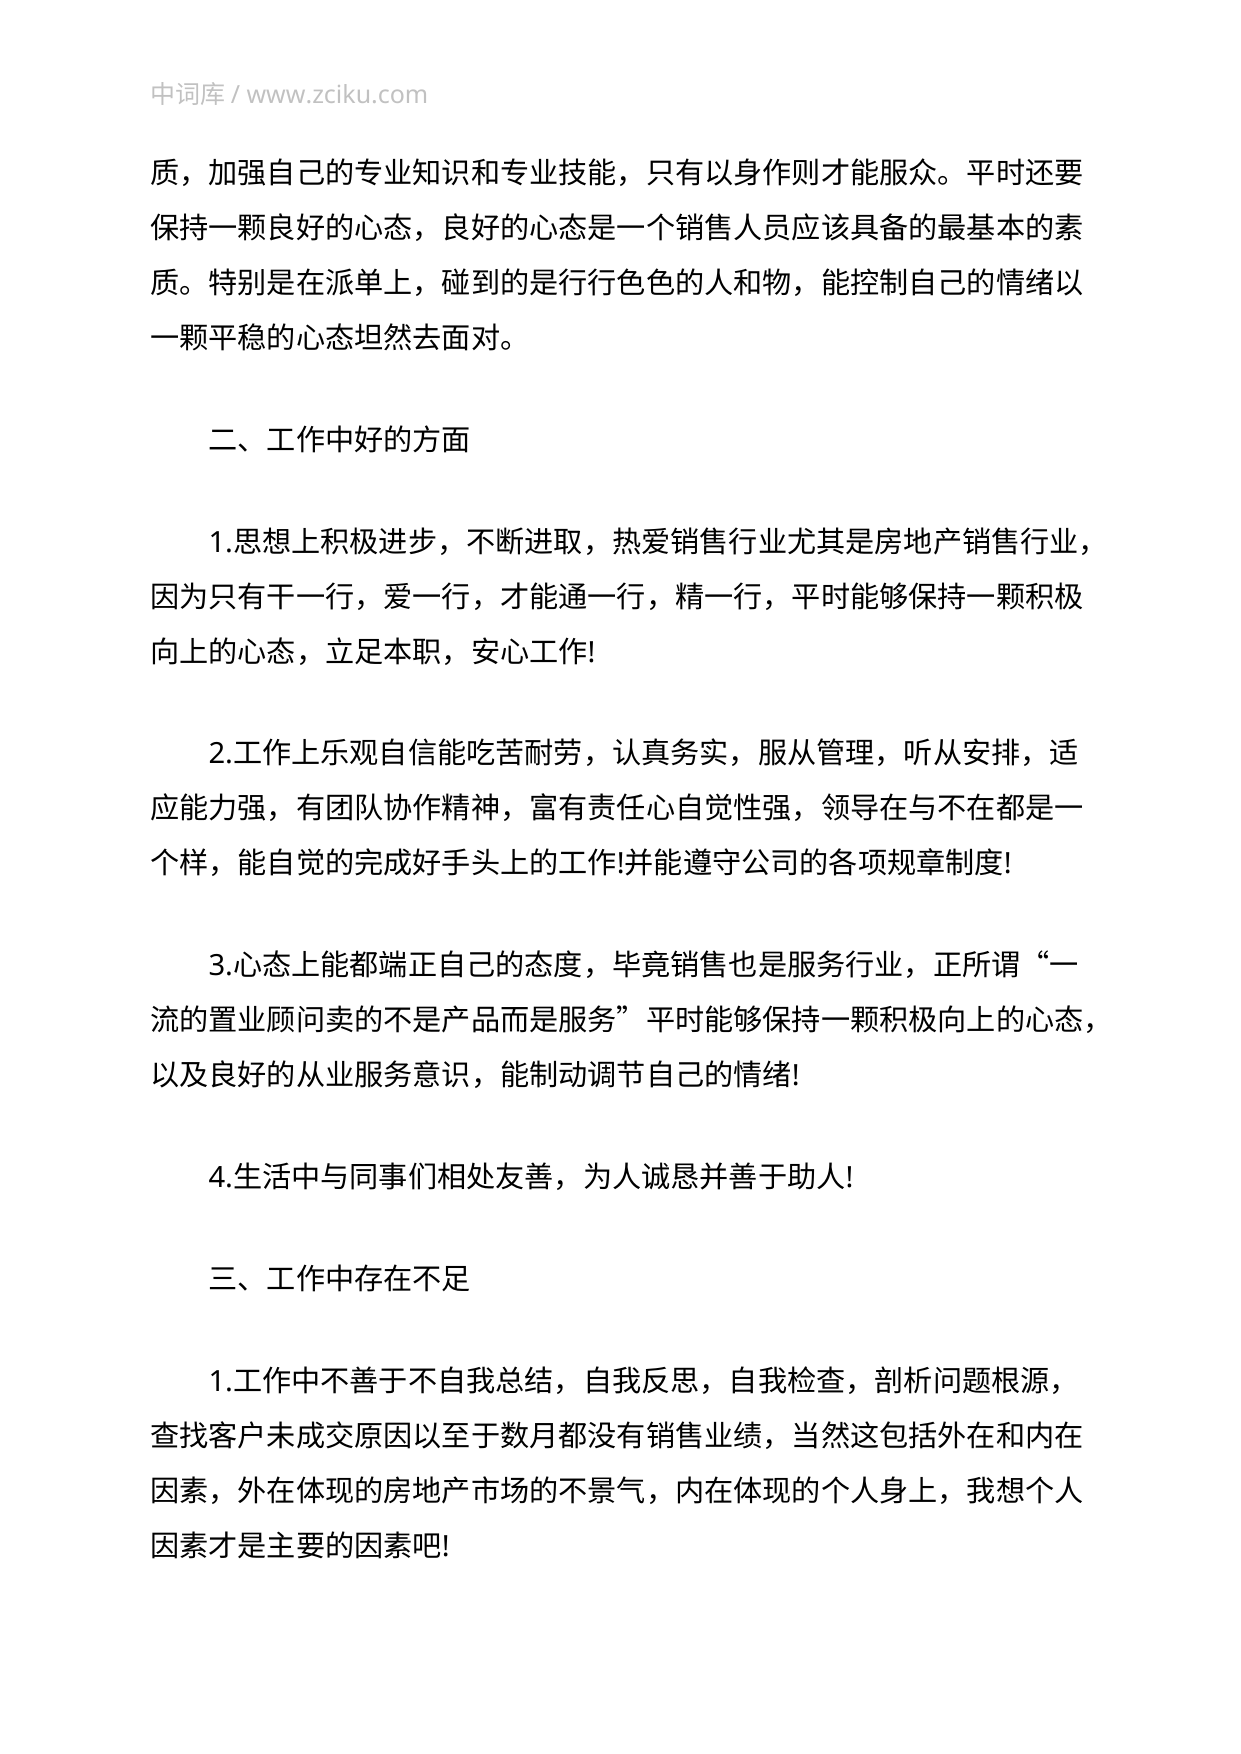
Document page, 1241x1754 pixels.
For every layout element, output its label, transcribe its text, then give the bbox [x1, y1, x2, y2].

text 3.心态上能都端正自己的态度，毕竟销售也是服务行业，正所谓“一流的置业顾问卖的不是产品而是服务”平时能够保持一颗积极向上的心态，以及良好的从业服务意识，能制动调节自己的情绪! [150, 942, 1090, 1094]
text 4.生活中与同事们相处友善，为人诚恳并善于助人! [150, 1154, 1090, 1196]
text 三、工作中存在不足 [150, 1256, 1090, 1298]
text 1.思想上积极进步，不断进取，热爱销售行业尤其是房地产销售行业，因为只有干一行，爱一行，才能通一行，精一行，平时能够保持一颗积极向上的心态，立足本职，安心工作! [150, 518, 1090, 671]
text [150, 150, 1090, 357]
text 2.工作上乐观自信能吃苦耐劳，认真务实，服从管理，听从安排，适应能力强，有团队协作精神，富有责任心自觉性强，领导在与不在都是一个样，能自觉的完成好手头上的工作!并能遵守公司的各项规章制度! [150, 730, 1090, 882]
text 二、工作中好的方面 [150, 416, 1090, 459]
text 1.工作中不善于不自我总结，自我反思，自我检查，剖析问题根源，查找客户未成交原因以至于数月都没有销售业绩，当然这包括外在和内在因素，外在体现的房地产市场的不景气，内在体现的个人身上，我想个人因素才是主要的因素吧! [150, 1358, 1090, 1565]
